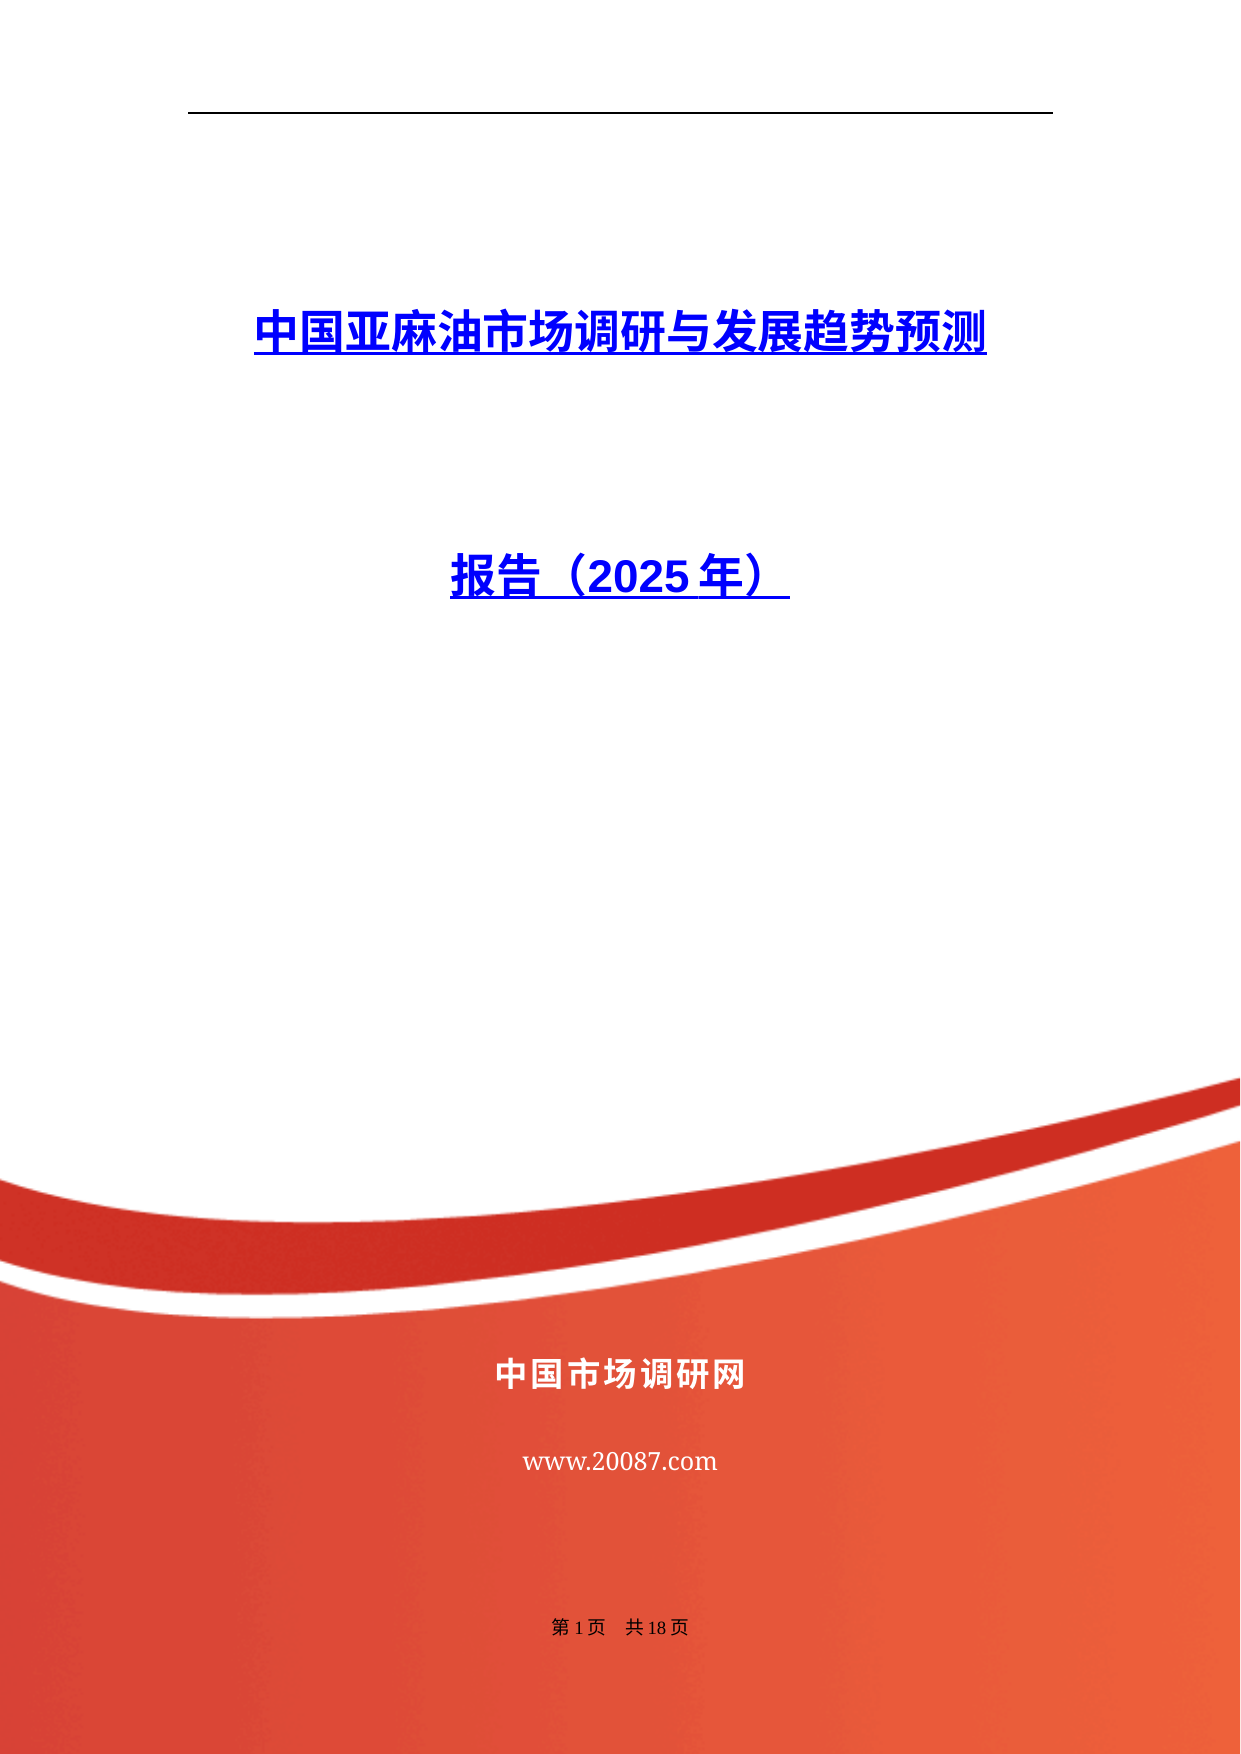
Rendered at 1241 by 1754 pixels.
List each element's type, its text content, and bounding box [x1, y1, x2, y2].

table_header 中国亚麻油市场调研与发展趋势预测报告（2025年） [188, 207, 1053, 773]
text www.20087.com [187, 1428, 1053, 1493]
subtitle 中国市场调研网 [187, 1339, 1053, 1404]
picture [0, 1006, 1241, 1754]
